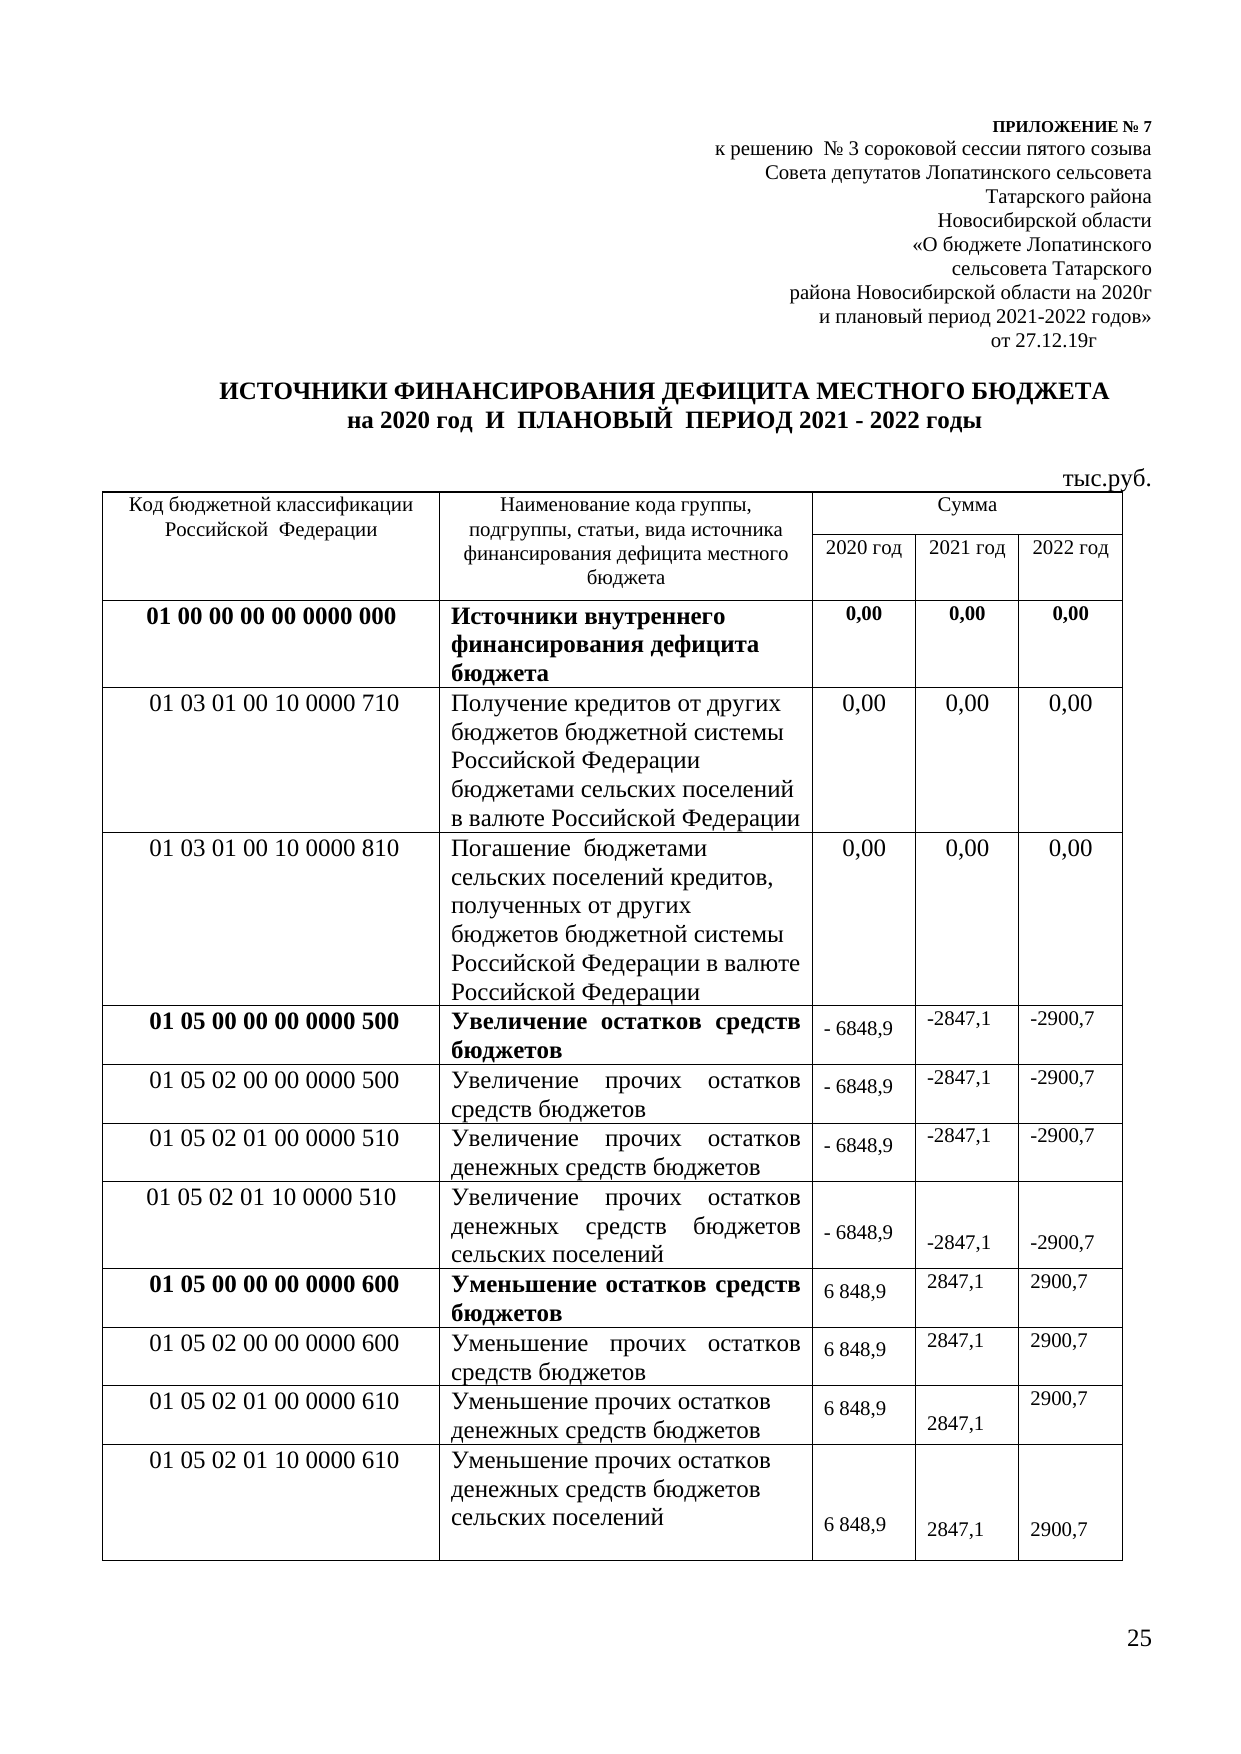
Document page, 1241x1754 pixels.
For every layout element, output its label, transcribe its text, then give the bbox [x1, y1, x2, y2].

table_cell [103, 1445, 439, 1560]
text ПРИЛОЖЕНИЕ № 7 [177, 117, 1152, 136]
text Новосибирской области [177, 208, 1152, 232]
text района Новосибирской области на 2020г [177, 280, 1152, 304]
text «О бюджете Лопатинского сельсовета Татарского [177, 232, 1152, 280]
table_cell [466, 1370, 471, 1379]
text на 2020 год И ПЛАНОВЫЙ ПЕРИОД 2021 - 2022 годы [177, 405, 1152, 434]
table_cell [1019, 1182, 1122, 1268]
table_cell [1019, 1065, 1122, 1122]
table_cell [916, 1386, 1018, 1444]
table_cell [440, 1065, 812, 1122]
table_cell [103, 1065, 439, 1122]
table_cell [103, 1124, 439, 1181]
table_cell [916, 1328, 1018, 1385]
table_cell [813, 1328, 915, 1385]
text Татарского района [177, 184, 1152, 208]
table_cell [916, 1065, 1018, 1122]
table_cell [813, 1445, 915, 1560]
text тыс.руб. [177, 463, 1152, 491]
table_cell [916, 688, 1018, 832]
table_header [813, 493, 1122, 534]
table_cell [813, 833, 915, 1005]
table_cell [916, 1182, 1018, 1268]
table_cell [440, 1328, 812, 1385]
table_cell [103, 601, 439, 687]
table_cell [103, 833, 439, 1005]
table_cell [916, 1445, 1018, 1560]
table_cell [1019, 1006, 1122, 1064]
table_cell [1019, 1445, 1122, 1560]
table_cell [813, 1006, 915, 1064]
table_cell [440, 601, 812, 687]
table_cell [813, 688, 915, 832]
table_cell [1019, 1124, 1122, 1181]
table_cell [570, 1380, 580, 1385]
text Совета депутатов Лопатинского сельсовета [177, 160, 1152, 184]
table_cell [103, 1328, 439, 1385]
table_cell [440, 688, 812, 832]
text ИСТОЧНИКИ ФИНАНСИРОВАНИЯ ДЕФИЦИТА МЕСТНОГО БЮДЖЕТА [177, 376, 1152, 405]
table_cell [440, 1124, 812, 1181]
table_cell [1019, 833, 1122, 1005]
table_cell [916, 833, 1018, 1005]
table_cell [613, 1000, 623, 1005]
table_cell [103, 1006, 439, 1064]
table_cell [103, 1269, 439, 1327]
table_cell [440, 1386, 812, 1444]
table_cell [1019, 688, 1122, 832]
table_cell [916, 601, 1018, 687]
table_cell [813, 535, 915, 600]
text к решению № 3 сороковой сессии пятого созыва [177, 136, 1152, 160]
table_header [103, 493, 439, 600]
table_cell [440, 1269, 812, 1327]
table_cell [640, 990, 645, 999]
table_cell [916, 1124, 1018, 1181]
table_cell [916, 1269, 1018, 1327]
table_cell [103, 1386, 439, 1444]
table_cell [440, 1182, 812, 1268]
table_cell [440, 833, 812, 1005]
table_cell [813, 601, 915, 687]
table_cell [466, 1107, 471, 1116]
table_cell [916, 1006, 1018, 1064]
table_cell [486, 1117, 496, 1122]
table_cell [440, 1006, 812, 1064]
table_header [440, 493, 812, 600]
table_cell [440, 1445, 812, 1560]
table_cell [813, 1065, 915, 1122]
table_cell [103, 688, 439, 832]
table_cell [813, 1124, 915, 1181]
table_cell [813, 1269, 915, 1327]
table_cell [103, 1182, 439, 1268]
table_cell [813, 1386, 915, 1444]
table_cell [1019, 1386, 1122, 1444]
text от 27.12.19г [177, 328, 1152, 352]
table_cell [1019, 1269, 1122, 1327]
text и плановый период 2021-2022 годов» [177, 304, 1152, 328]
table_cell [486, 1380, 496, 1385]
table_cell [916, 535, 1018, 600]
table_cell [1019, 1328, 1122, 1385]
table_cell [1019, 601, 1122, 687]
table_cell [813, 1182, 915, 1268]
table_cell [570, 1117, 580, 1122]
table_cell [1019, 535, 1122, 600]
